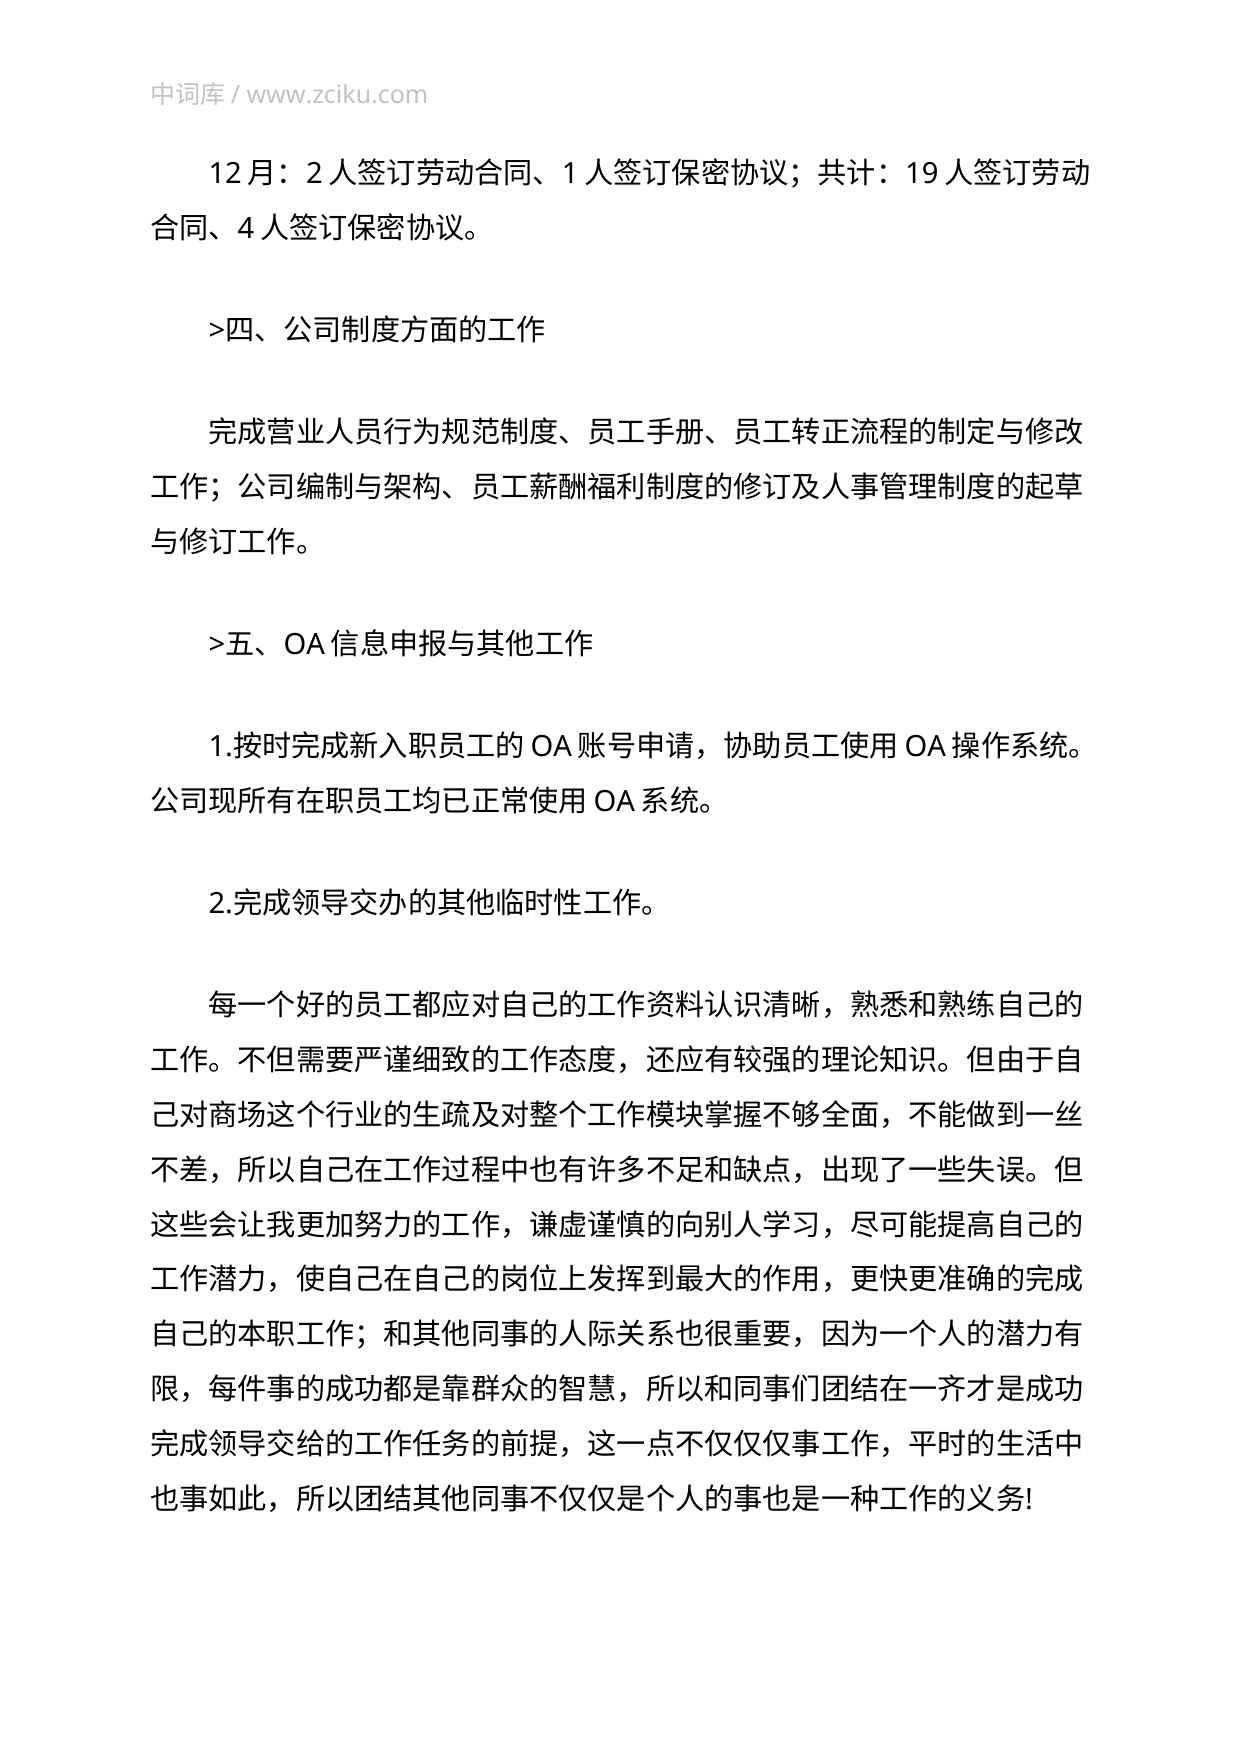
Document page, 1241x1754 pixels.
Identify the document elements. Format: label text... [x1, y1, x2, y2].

text 2.完成领导交办的其他临时性工作。 [150, 879, 1090, 922]
text 12月：2人签订劳动合同、1人签订保密协议；共计：19人签订劳动合同、4人签订保密协议。 [150, 150, 1090, 247]
text >四、公司制度方面的工作 [150, 307, 1090, 349]
text >五、OA信息申报与其他工作 [150, 621, 1090, 663]
text 完成营业人员行为规范制度、员工手册、员工转正流程的制定与修改工作；公司编制与架构、员工薪酬福利制度的修订及人事管理制度的起草与修订工作。 [150, 409, 1090, 561]
text 1.按时完成新入职员工的OA账号申请，协助员工使用OA操作系统。公司现所有在职员工均已正常使用OA系统。 [150, 722, 1090, 820]
text 每一个好的员工都应对自己的工作资料认识清晰，熟悉和熟练自己的工作。不但需要严谨细致的工作态度，还应有较强的理论知识。但由于自己对商场这个行业的生疏及对整个工作模块掌握不够全面，不能做到一丝不差，所以自己在工作过程中也有许多不足和缺点，出现了一些失误。但这些会让我更加努力的工作，谦虚谨慎的向别人学习，尽可能提高自己的工作潜力，使自己在自己的岗位上发挥到最大的作用，更快更准确的完成自己的本职工作；和其他同事的人际关系也很重要，因为一个人的潜力有限，每件事的成功都是靠群众的智慧，所以和同事们团结在一齐才是成功完成领导交给的工作任务的前提，这一点不仅仅仅事工作，平时的生活中也事如此，所以团结其他同事不仅仅是个人的事也是一种工作的义务! [150, 981, 1090, 1518]
